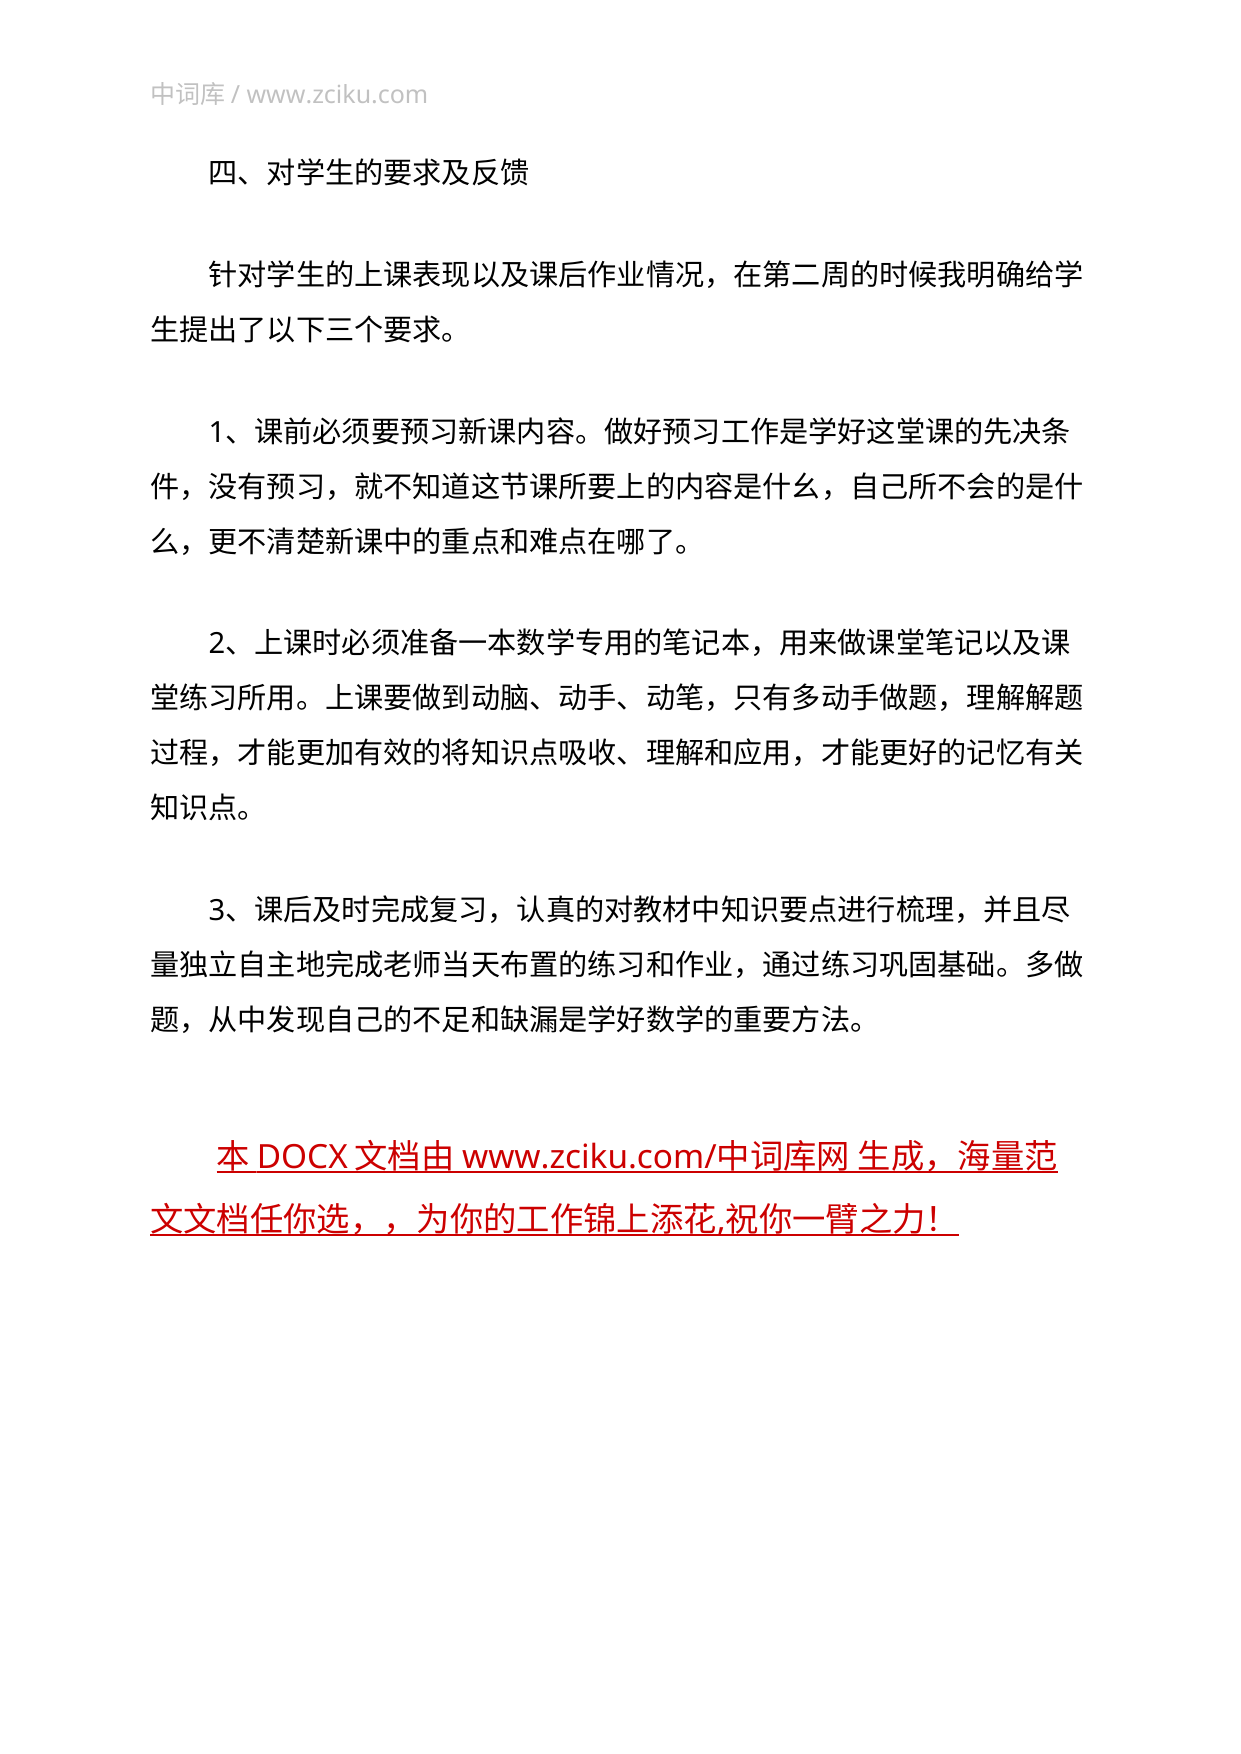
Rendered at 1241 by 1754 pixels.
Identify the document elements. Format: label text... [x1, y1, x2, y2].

text 1、课前必须要预习新课内容。做好预习工作是学好这堂课的先决条件，没有预习，就不知道这节课所要上的内容是什幺，自己所不会的是什么，更不清楚新课中的重点和难点在哪了。 [150, 408, 1090, 561]
text 四、对学生的要求及反馈 [150, 150, 1090, 192]
text 3、课后及时完成复习，认真的对教材中知识要点进行梳理，并且尽量独立自主地完成老师当天布置的练习和作业，通过练习巩固基础。多做题，从中发现自己的不足和缺漏是学好数学的重要方法。 [150, 887, 1090, 1039]
text 2、上课时必须准备一本数学专用的笔记本，用来做课堂笔记以及课堂练习所用。上课要做到动脑、动手、动笔，只有多动手做题，理解解题过程，才能更加有效的将知识点吸收、理解和应用，才能更好的记忆有关知识点。 [150, 620, 1090, 827]
text 针对学生的上课表现以及课后作业情况，在第二周的时候我明确给学生提出了以下三个要求。 [150, 252, 1090, 349]
text 本DOCX文档由 www.zciku.com/中词库网 生成，海量范文文档任你选，，为你的工作锦上添花,祝你一臂之力！ [150, 1129, 1090, 1241]
